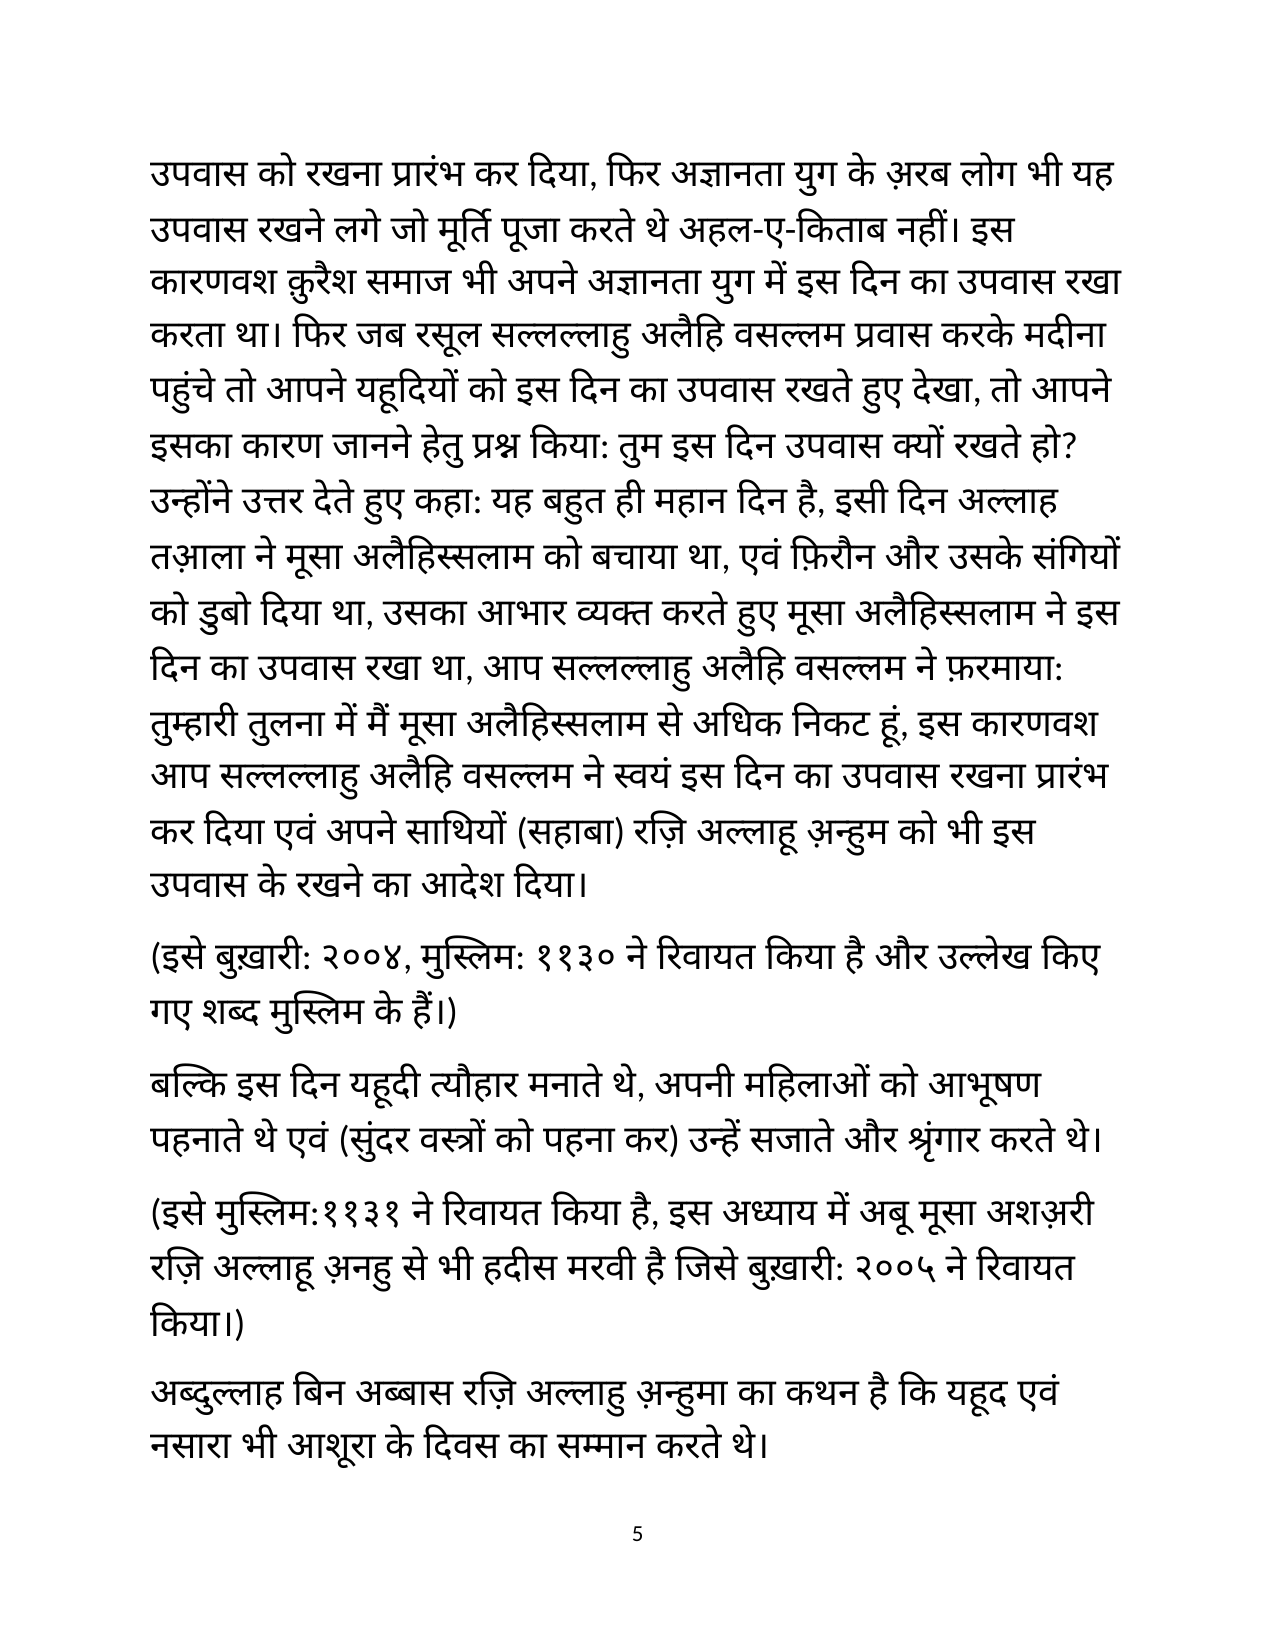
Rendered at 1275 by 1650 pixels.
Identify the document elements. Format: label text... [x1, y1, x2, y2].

text (इसे बुख़ारी: २००४, मुस्लिम: ११३० ने रिवायत किया है और उल्लेख किए गए शब्द मुस्लिम के हैं।) [150, 933, 1125, 1040]
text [150, 150, 1125, 912]
text अब्दुल्लाह बिन अब्बास रज़ि अल्लाहु अ़न्हुमा का कथन है कि यहूद एवं नसारा भी आशूरा के दिवस का सम्मान करते थे। [150, 1372, 1125, 1473]
text (इसे मुस्लिम:११३१ ने रिवायत किया है, इस अध्याय में अबू मूसा अशअ़री रज़ि अल्लाहू अ़नहु से भी हदीस मरवी है जिसे बुख़ारी: २००५ ने रिवायत किया।) [150, 1188, 1125, 1351]
text बल्कि इस दिन यहूदी त्यौहार मनाते थे, अपनी महिलाओं को आभूषण पहनाते थे एवं (सुंदर वस्त्रों को पहना कर) उन्हें सजाते और श्रृंगार करते थे। [150, 1061, 1125, 1168]
